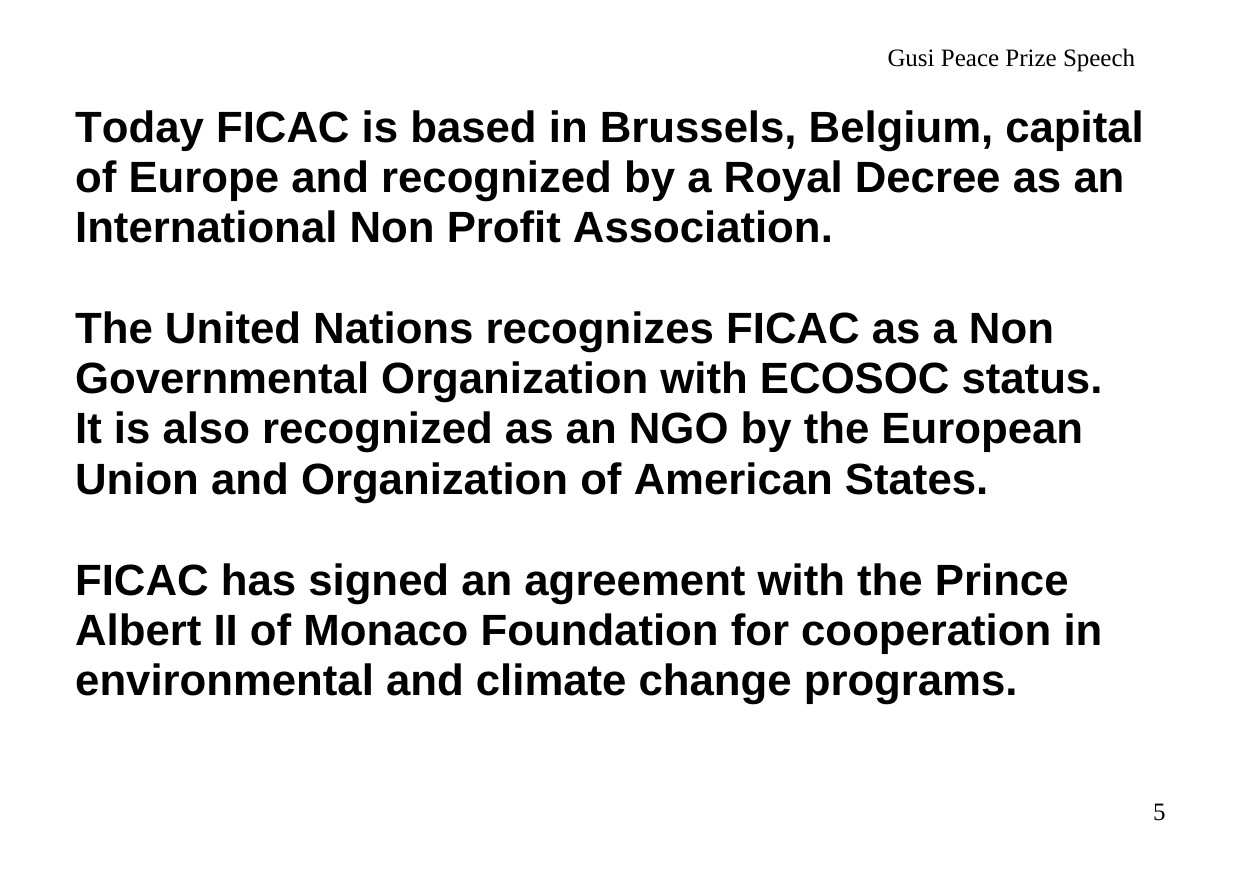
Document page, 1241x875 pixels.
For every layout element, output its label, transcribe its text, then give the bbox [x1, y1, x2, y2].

text FICAC has signed an agreement with the Prince Albert II of Monaco Foundation for cooperation in environmental and climate change programs. [75, 554, 1165, 705]
text Today FICAC is based in Brussels, Belgium, capital of Europe and recognized by a Royal Decree as an International Non Profit Association. [75, 101, 1165, 252]
text The United Nations recognizes FICAC as a Non Governmental Organization with ECOSOC status. [75, 302, 1165, 403]
text It is also recognized as an NGO by the European Union and Organization of American States. [75, 403, 1165, 503]
